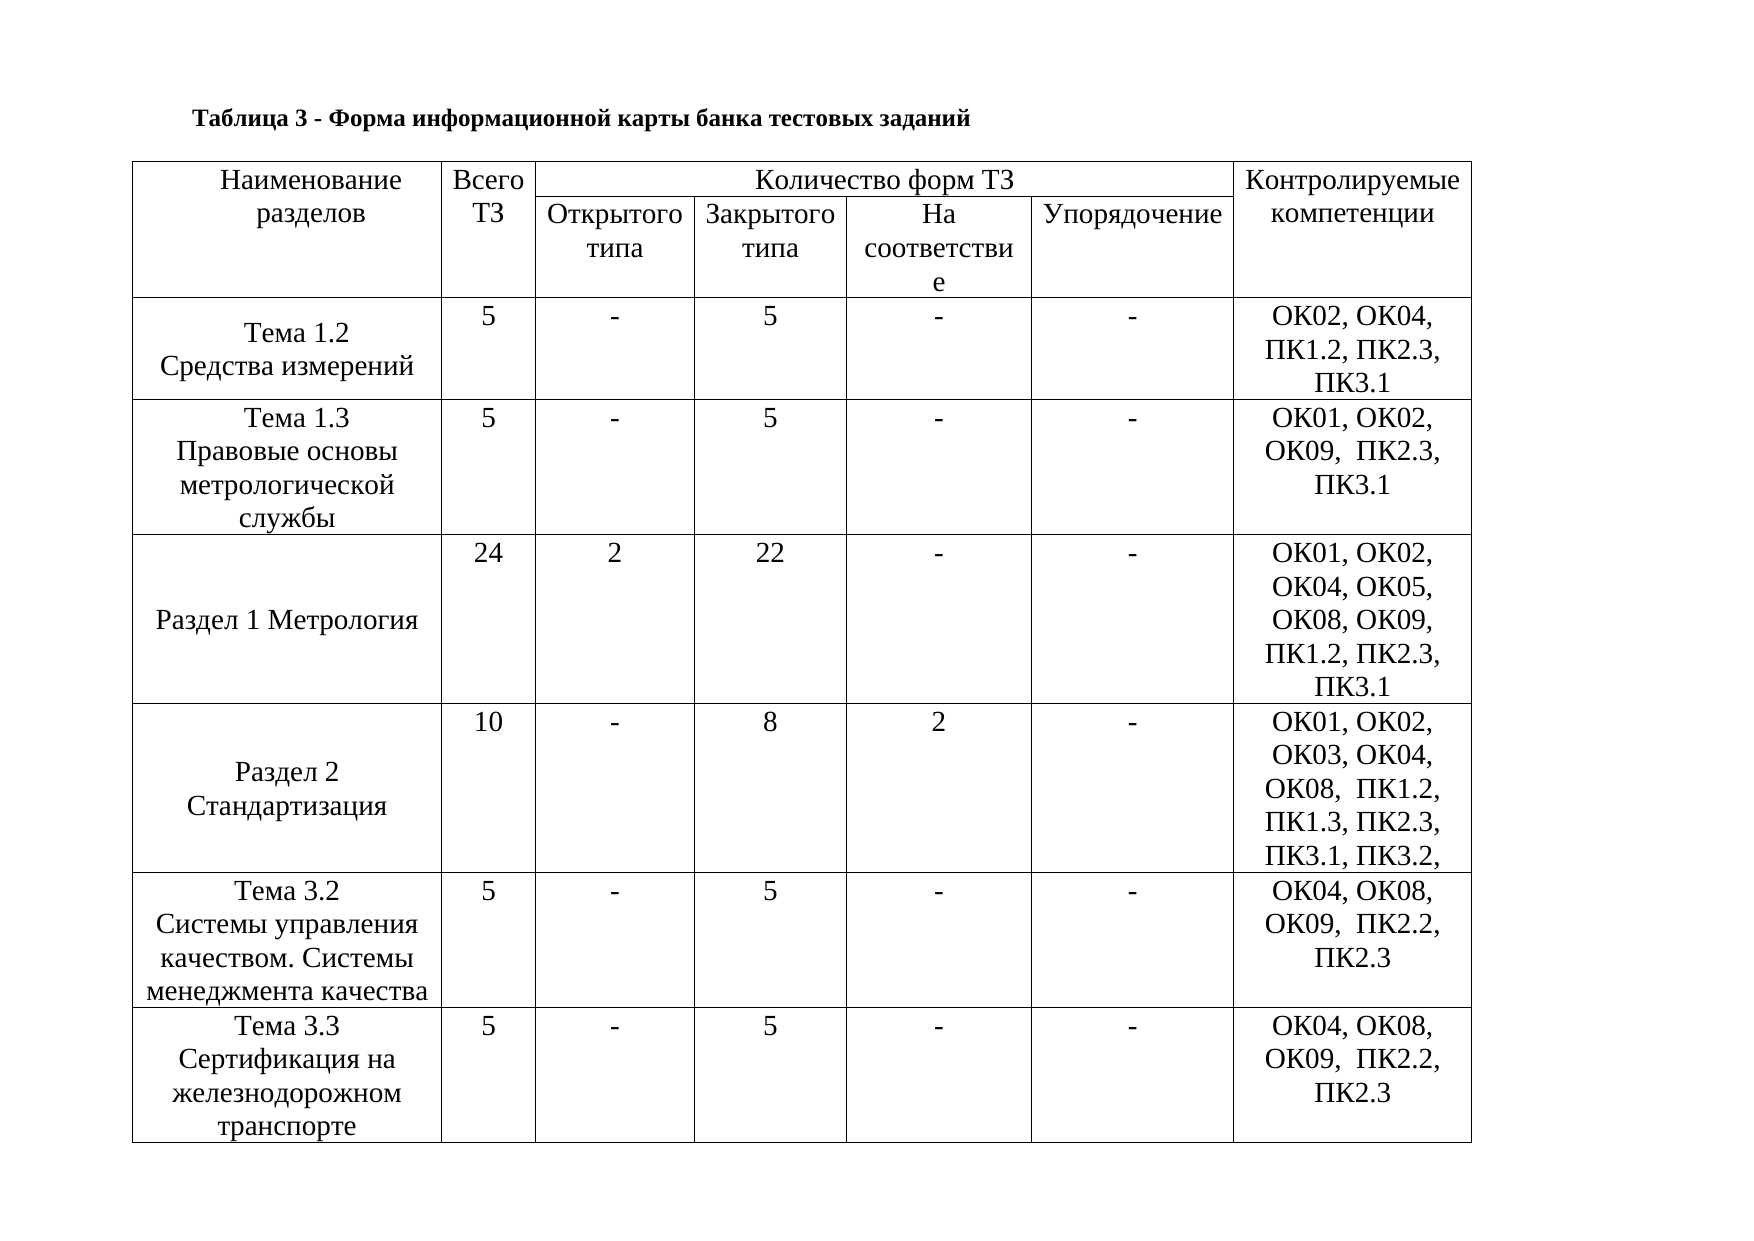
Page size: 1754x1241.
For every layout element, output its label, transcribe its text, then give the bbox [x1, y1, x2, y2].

table_cell - [536, 298, 694, 399]
table_cell - [536, 400, 694, 534]
table_cell - [847, 873, 1031, 1007]
table_cell 2 [847, 704, 1031, 872]
table_header Наименование разделов [133, 162, 441, 297]
table_cell - [847, 400, 1031, 534]
table_cell 5 [695, 298, 846, 399]
table_cell Тема 1.2 Средства измерений [133, 298, 441, 399]
table_cell 5 [695, 400, 846, 534]
table_cell - [536, 704, 694, 872]
table_cell - [847, 535, 1031, 703]
table_cell 5 [442, 873, 535, 1007]
table_cell ОК04, ОК08, ОК09, ПК2.2, ПК2.3 [1234, 873, 1471, 1007]
text Таблица 3 - Форма информационной карты банка тестовых заданий [118, 103, 1636, 132]
table_cell 5 [442, 400, 535, 534]
table_cell Раздел 1 Метрология [133, 535, 441, 703]
table_cell На соответствие [847, 197, 1031, 297]
table_cell - [536, 873, 694, 1007]
table_cell 5 [695, 873, 846, 1007]
table_cell 10 [442, 704, 535, 872]
table_cell - [1032, 535, 1233, 703]
table_cell Тема 3.2 Системы управления качеством. Системы менеджмента качества [133, 873, 441, 1007]
table_cell 22 [695, 535, 846, 703]
table_cell - [1032, 298, 1233, 399]
table_cell Тема 1.3 Правовые основы метрологической службы [133, 400, 441, 534]
table_cell - [847, 1008, 1031, 1142]
table_cell - [1032, 704, 1233, 872]
table_cell 2 [536, 535, 694, 703]
table_cell 8 [695, 704, 846, 872]
table_cell - [1032, 873, 1233, 1007]
table_cell Открытого типа [536, 197, 694, 297]
table_header Количество форм ТЗ [536, 162, 1233, 196]
table_cell 5 [442, 298, 535, 399]
table_cell ОК01, ОК02, ОК09, ПК2.3, ПК3.1 [1234, 400, 1471, 534]
table_cell ОК01, ОК02, ОК04, ОК05, ОК08, ОК09, ПК1.2, ПК2.3, ПК3.1 [1234, 535, 1471, 703]
table_cell ОК04, ОК08, ОК09, ПК2.2, ПК2.3 [1234, 1008, 1471, 1142]
table_cell - [847, 298, 1031, 399]
table_cell ОК02, ОК04, ПК1.2, ПК2.3, ПК3.1 [1234, 298, 1471, 399]
table_cell 5 [695, 1008, 846, 1142]
table_cell ОК01, ОК02, ОК03, ОК04, ОК08, ПК1.2, ПК1.3, ПК2.3, ПК3.1, ПК3.2, [1234, 704, 1471, 872]
table_cell 5 [442, 1008, 535, 1142]
table_header Контролируемые компетенции [1234, 162, 1471, 297]
table_cell Раздел 2 Стандартизация [133, 704, 441, 872]
table_cell - [1032, 400, 1233, 534]
table_cell - [536, 1008, 694, 1142]
table_cell - [1032, 1008, 1233, 1142]
table_cell Упорядочение [1032, 197, 1233, 297]
table_header Всего ТЗ [442, 162, 535, 297]
table_cell Закрытого типа [695, 197, 846, 297]
table_cell 24 [442, 535, 535, 703]
table_cell Тема 3.3 Сертификация на железнодорожном транспорте [133, 1008, 441, 1142]
